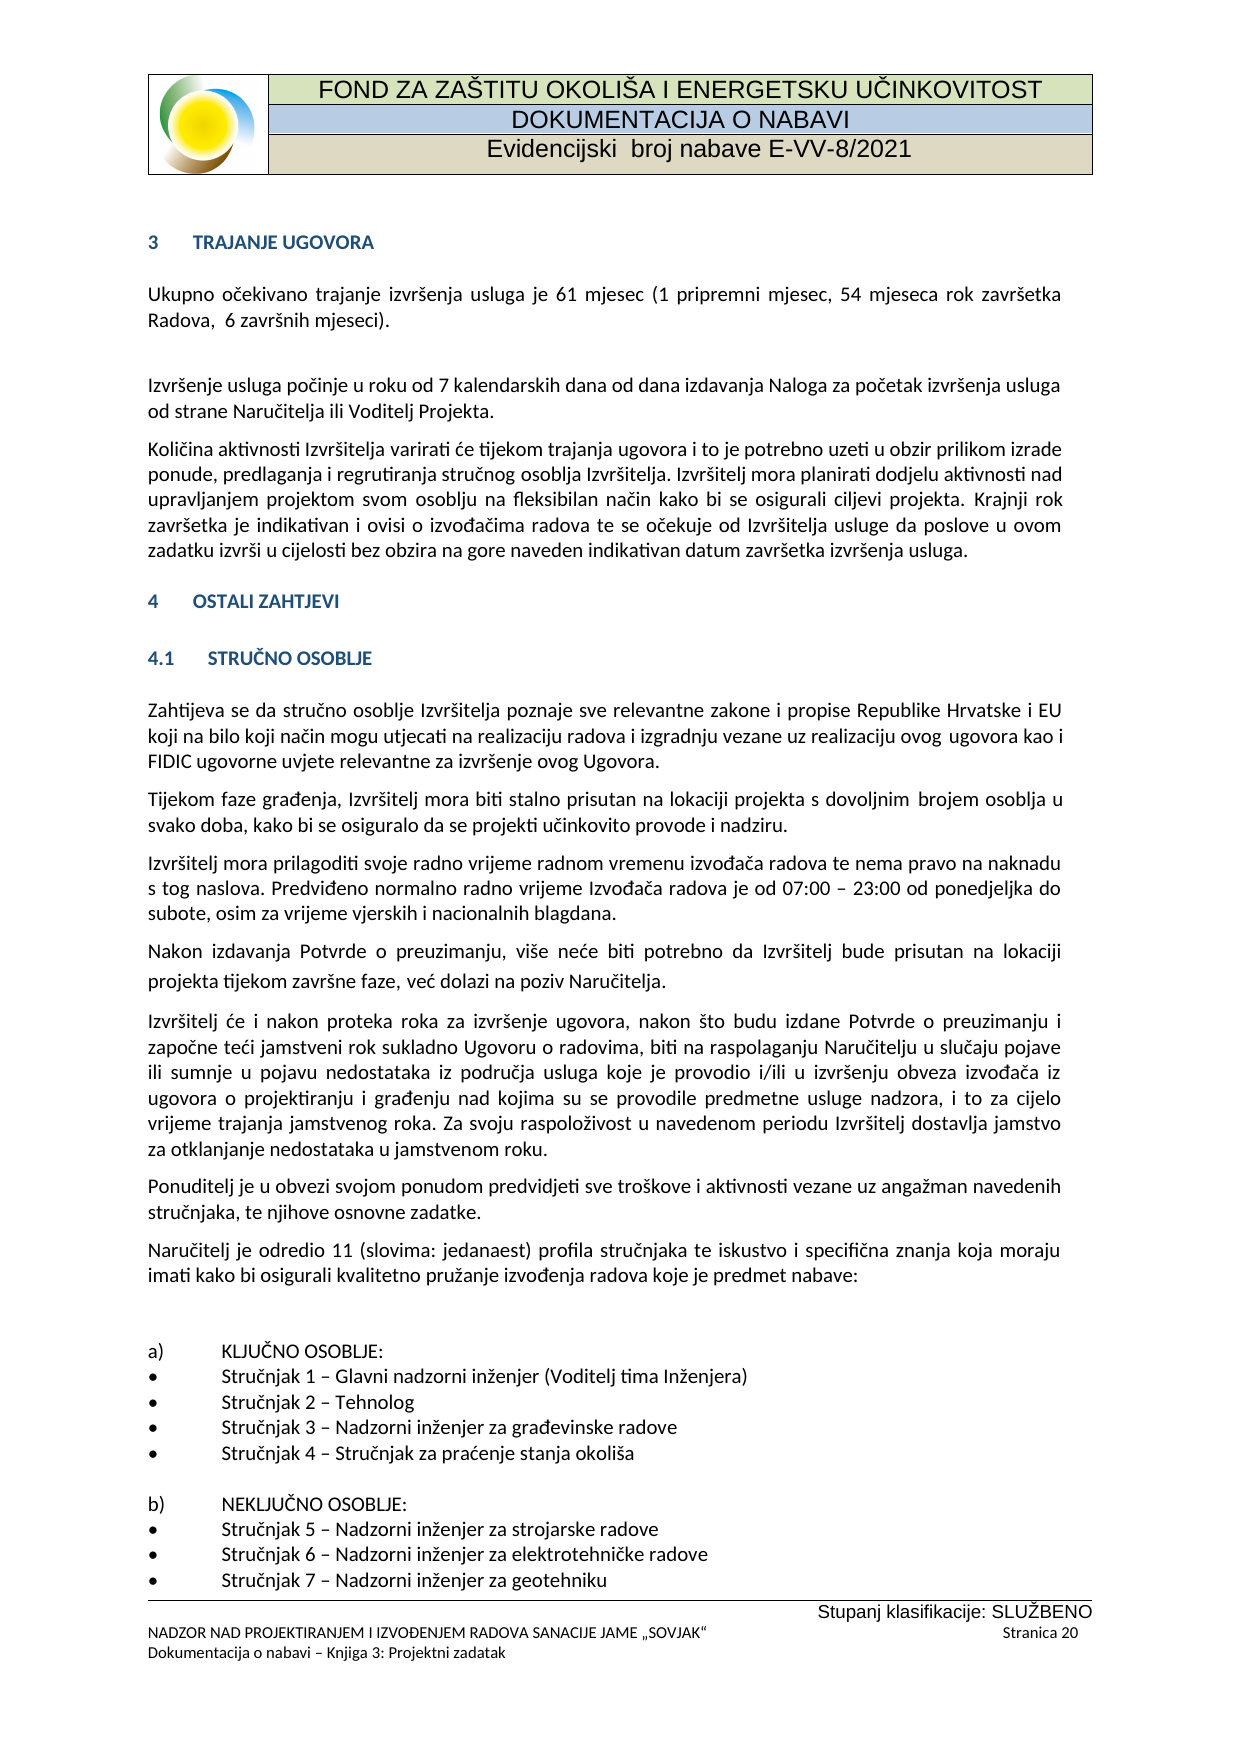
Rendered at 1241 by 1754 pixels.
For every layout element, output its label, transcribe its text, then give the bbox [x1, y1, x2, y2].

text Količina aktivnosti Izvršitelja varirati će tijekom trajanja ugovora i to je potrebno uzeti u obzir prilikom izrade ponude, predlaganja i regrutiranja stručnog osoblja Izvršitelja. Izvršitelj mora planirati dodjelu aktivnosti nad upravljanjem projektom svom osoblju na fleksibilan način kako bi se osigurali ciljevi projekta. Krajnji rok završetka je indikativan i ovisi o izvođačima radova te se očekuje od Izvršitelja usluge da poslove u ovom zadatku izvrši u cijelosti bez obzira na gore naveden indikativan datum završetka izvršenja usluga. [148, 436, 1063, 563]
text • Stručnjak 7 – Nadzorni inženjer za geotehniku [148, 1567, 1063, 1592]
text Izvršitelj će i nakon proteka roka za izvršenje ugovora, nakon što budu izdane Potvrde o preuzimanju i započne teći jamstveni rok sukladno Ugovoru o radovima, biti na raspolaganju Naručitelju u slučaju pojave ili sumnje u pojavu nedostataka iz područja usluga koje je provodio i/ili u izvršenju obveza izvođača iz ugovora o projektiranju i građenju nad kojima su se provodile predmetne usluge nadzora, i to za cijelo vrijeme trajanja jamstvenog roka. Za svoju raspoloživost u navedenom periodu Izvršitelj dostavlja jamstvo za otklanjanje nedostataka u jamstvenom roku. [148, 1009, 1063, 1161]
text Ukupno očekivano trajanje izvršenja usluga je 61 mjesec (1 pripremni mjesec, 54 mjeseca rok završetka Radova, 6 završnih mjeseci). [148, 282, 1063, 332]
picture [159, 75, 255, 174]
text Nakon izdavanja Potvrde o preuzimanju, više neće biti potrebno da Izvršitelj bude prisutan na lokaciji projekta tijekom završne faze, već dolazi na poziv Naručitelja. [148, 938, 1063, 994]
subtitle OSTALI ZAHTJEVI [148, 588, 1063, 613]
text • Stručnjak 2 – Tehnolog [148, 1389, 1063, 1414]
text Ponuditelj je u obvezi svojom ponudom predvidjeti sve troškove i aktivnosti vezane uz angažman navedenih stručnjaka, te njihove osnovne zadatke. [148, 1174, 1063, 1224]
text Naručitelj je odredio 11 (slovima: jedanaest) profila stručnjaka te iskustvo i specifična znanja koja moraju imati kako bi osigurali kvalitetno pružanje izvođenja radova koje je predmet nabave: [148, 1237, 1063, 1288]
text • Stručnjak 6 – Nadzorni inženjer za elektrotehničke radove [148, 1542, 1063, 1567]
text • Stručnjak 3 – Nadzorni inženjer za građevinske radove [148, 1414, 1063, 1440]
text Zahtijeva se da stručno osoblje Izvršitelja poznaje sve relevantne zakone i propise Republike Hrvatske i EU koji na bilo koji način mogu utjecati na realizaciju radova i izgradnju vezane uz realizaciju ovog ugovora kao i FIDIC ugovorne uvjete relevantne za izvršenje ovog Ugovora. [148, 698, 1063, 774]
text • Stručnjak 1 – Glavni nadzorni inženjer (Voditelj tima Inženjera) [148, 1364, 1063, 1389]
text Tijekom faze građenja, Izvršitelj mora biti stalno prisutan na lokaciji projekta s dovoljnim brojem osoblja u svako doba, kako bi se osiguralo da se projekti učinkovito provode i nadziru. [148, 786, 1063, 837]
text Izvršitelj mora prilagoditi svoje radno vrijeme radnom vremenu izvođača radova te nema pravo na naknadu s tog naslova. Predviđeno normalno radno vrijeme Izvođača radova je od 07:00 – 23:00 od ponedjeljka do subote, osim za vrijeme vjerskih i nacionalnih blagdana. [148, 850, 1063, 926]
text Izvršenje usluga počinje u roku od 7 kalendarskih dana od dana izdavanja Naloga za početak izvršenja usluga od strane Naručitelja ili Voditelj Projekta. [148, 372, 1063, 423]
text b) NEKLJUČNO OSOBLJE: [148, 1491, 1063, 1516]
subtitle STRUČNO OSOBLJE [148, 645, 1063, 670]
subtitle TRAJANJE UGOVORA [148, 229, 1063, 254]
text a) KLJUČNO OSOBLJE: [148, 1338, 1063, 1364]
text • Stručnjak 4 – Stručnjak za praćenje stanja okoliša [148, 1440, 1063, 1465]
text • Stručnjak 5 – Nadzorni inženjer za strojarske radove [148, 1516, 1063, 1542]
